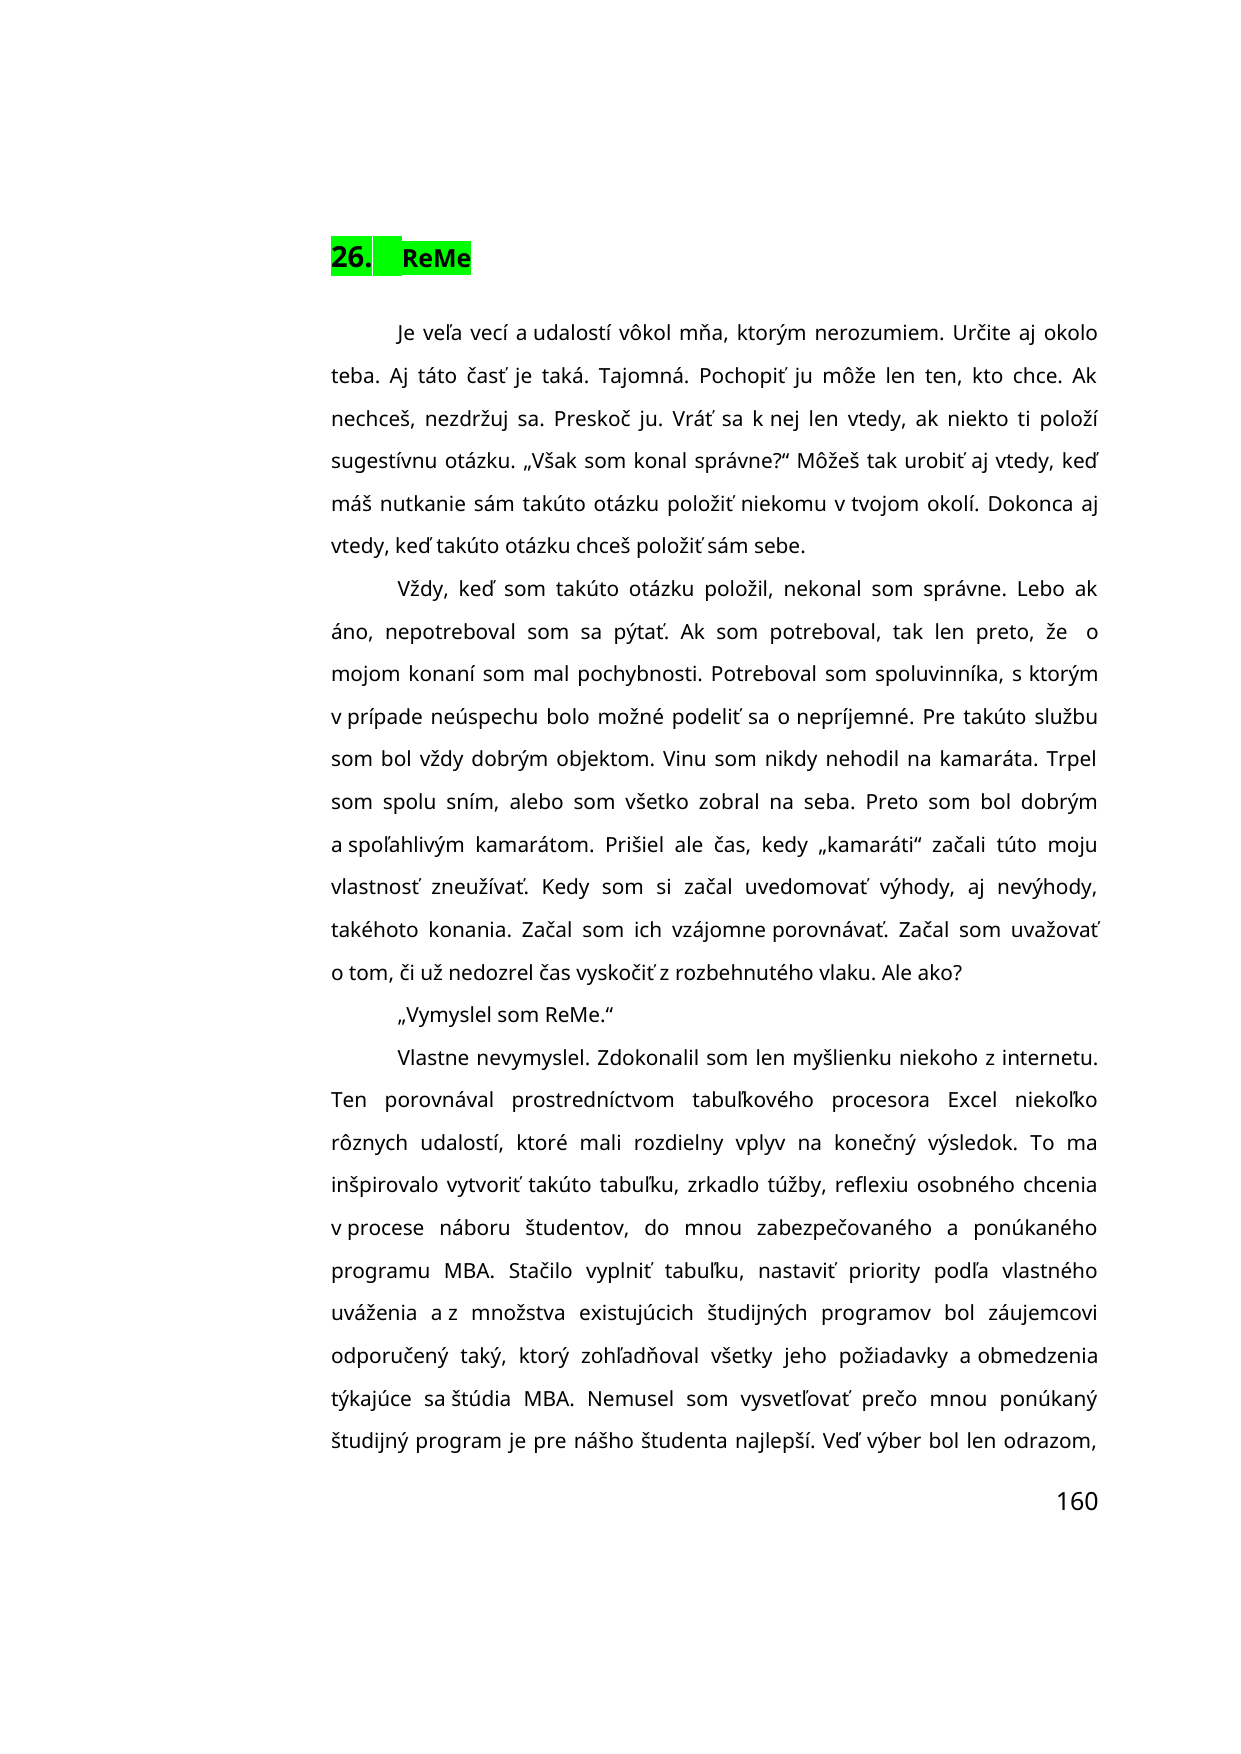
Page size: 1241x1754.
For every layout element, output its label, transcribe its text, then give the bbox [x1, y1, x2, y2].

text Vždy, keď som takúto otázku položil, nekonal som správne. Lebo ak áno, nepotreboval som sa pýtať. Ak som potreboval, tak len preto, že o mojom konaní som mal pochybnosti. Potreboval som spoluvinníka, s ktorým v prípade neúspechu bolo možné podeliť sa o nepríjemné. Pre takúto službu som bol vždy dobrým objektom. Vinu som nikdy nehodil na kamaráta. Trpel som spolu sním, alebo som všetko zobral na seba. Preto som bol dobrým a spoľahlivým kamarátom. Prišiel ale čas, kedy „kamaráti“ začali túto moju vlastnosť zneužívať. Kedy som si začal uvedomovať výhody, aj nevýhody, takéhoto konania. Začal som ich vzájomne porovnávať. Začal som uvažovať o tom, či už nedozrel čas vyskočiť z rozbehnutého vlaku. Ale ako? [331, 574, 1098, 986]
text Je veľa vecí a udalostí vôkol mňa, ktorým nerozumiem. Určite aj okolo teba. Aj táto časť je taká. Tajomná. Pochopiť ju môže len ten, kto chce. Ak nechceš, nezdržuj sa. Preskoč ju. Vráť sa k nej len vtedy, ak niekto ti položí sugestívnu otázku. „Však som konal správne?“ Môžeš tak urobiť aj vtedy, keď máš nutkanie sám takúto otázku položiť niekomu v tvojom okolí. Dokonca aj vtedy, keď takúto otázku chceš položiť sám sebe. [331, 318, 1098, 560]
subtitle ReMe [402, 236, 1098, 276]
text „Vymyslel som ReMe.“ [331, 1000, 1098, 1029]
